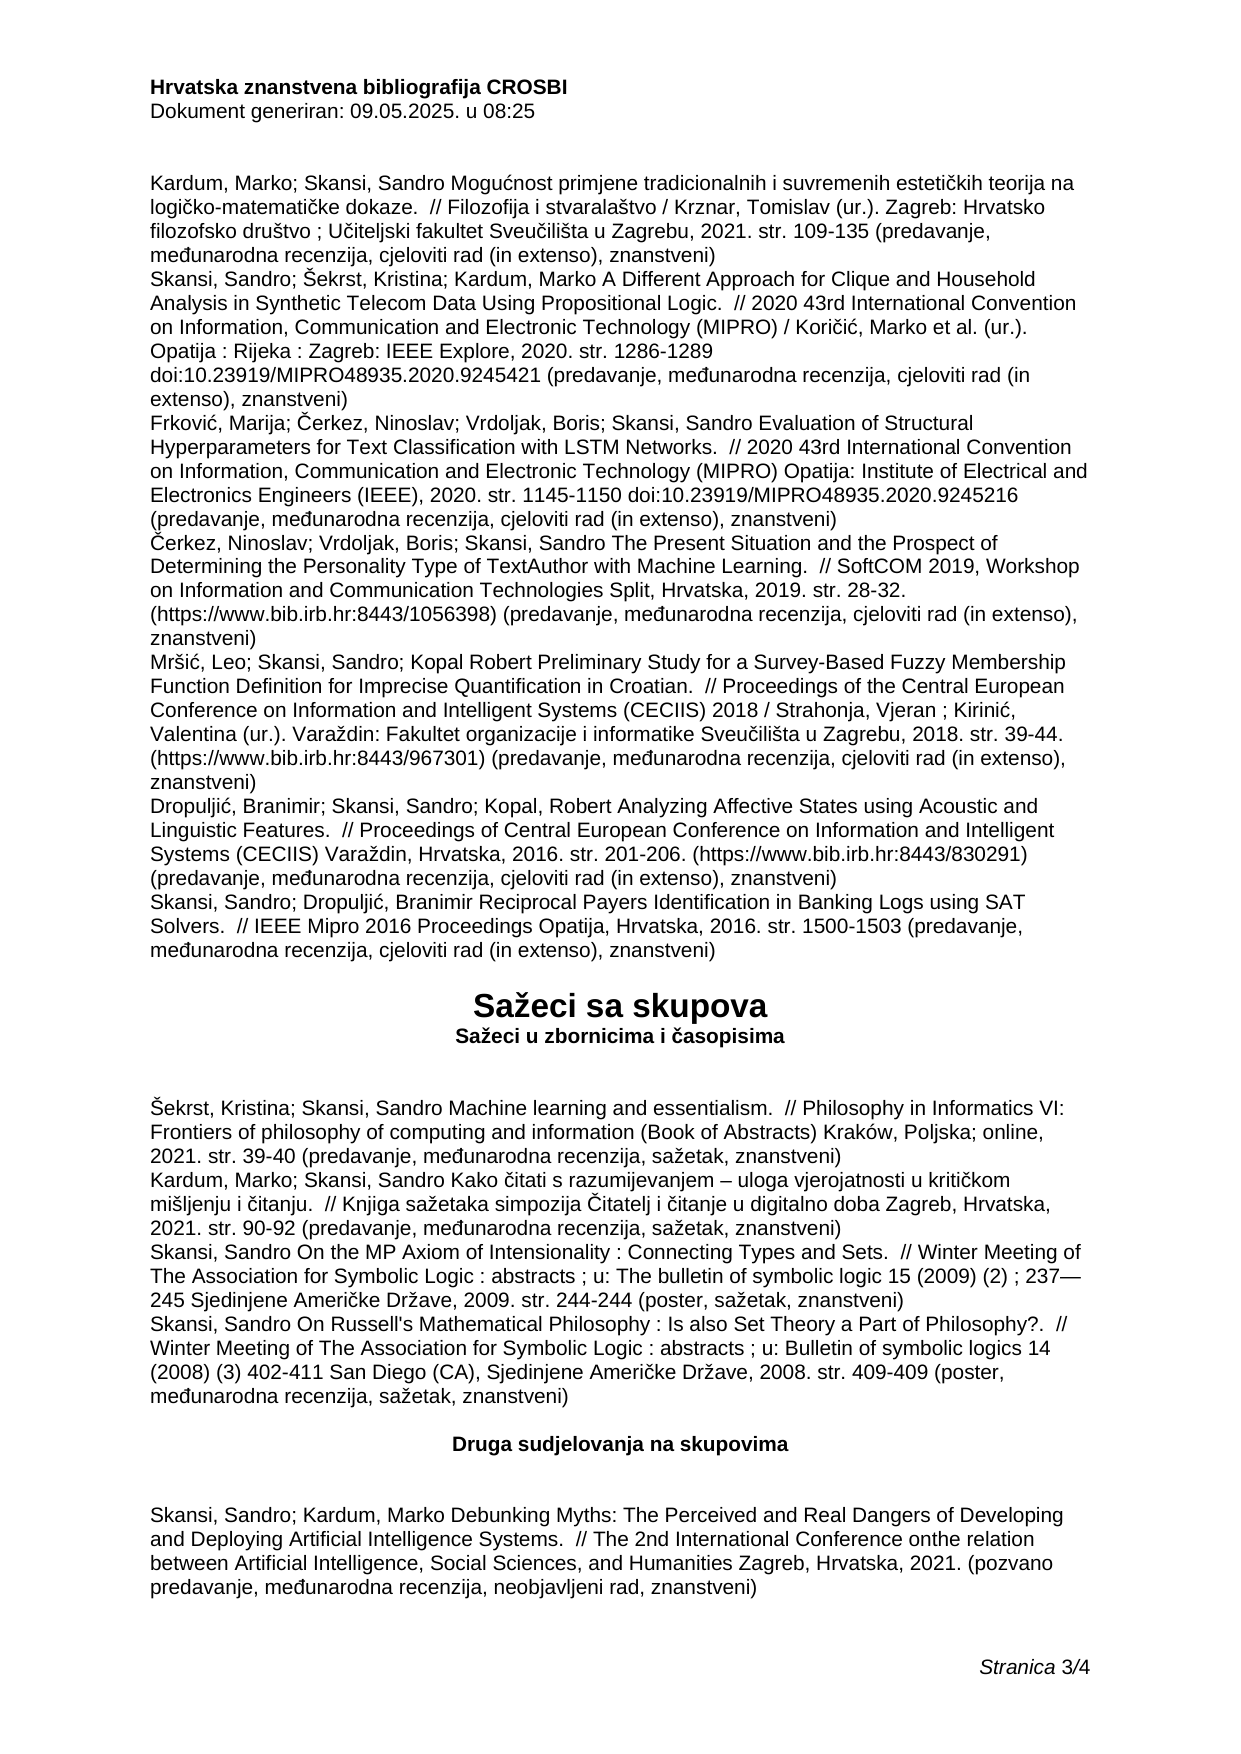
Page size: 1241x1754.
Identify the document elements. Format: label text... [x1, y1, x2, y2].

text Skansi, Sandro [150, 1240, 1090, 1312]
text Skansi, Sandro; Kardum, Marko [150, 1503, 1090, 1599]
subtitle Sažeci sa skupova [150, 986, 1090, 1024]
text Skansi, Sandro [150, 1312, 1090, 1407]
text Dropuljić, Branimir; Skansi, Sandro; Kopal, Robert [150, 794, 1090, 890]
text Skansi, Sandro; Dropuljić, Branimir [150, 890, 1090, 962]
text Skansi, Sandro; Šekrst, Kristina; Kardum, Marko [150, 267, 1090, 411]
text Kardum, Marko; Skansi, Sandro [150, 171, 1090, 267]
subtitle Sažeci u zbornicima i časopisima [150, 1024, 1090, 1048]
text Šekrst, Kristina; Skansi, Sandro [150, 1096, 1090, 1168]
subtitle Druga sudjelovanja na skupovima [150, 1431, 1090, 1455]
text Frković, Marija; Čerkez, Ninoslav; Vrdoljak, Boris; Skansi, Sandro [150, 411, 1090, 530]
text Čerkez, Ninoslav; Vrdoljak, Boris; Skansi, Sandro [150, 530, 1090, 650]
text Kardum, Marko; Skansi, Sandro [150, 1168, 1090, 1240]
text Mršić, Leo; Skansi, Sandro; Kopal Robert [150, 650, 1090, 794]
